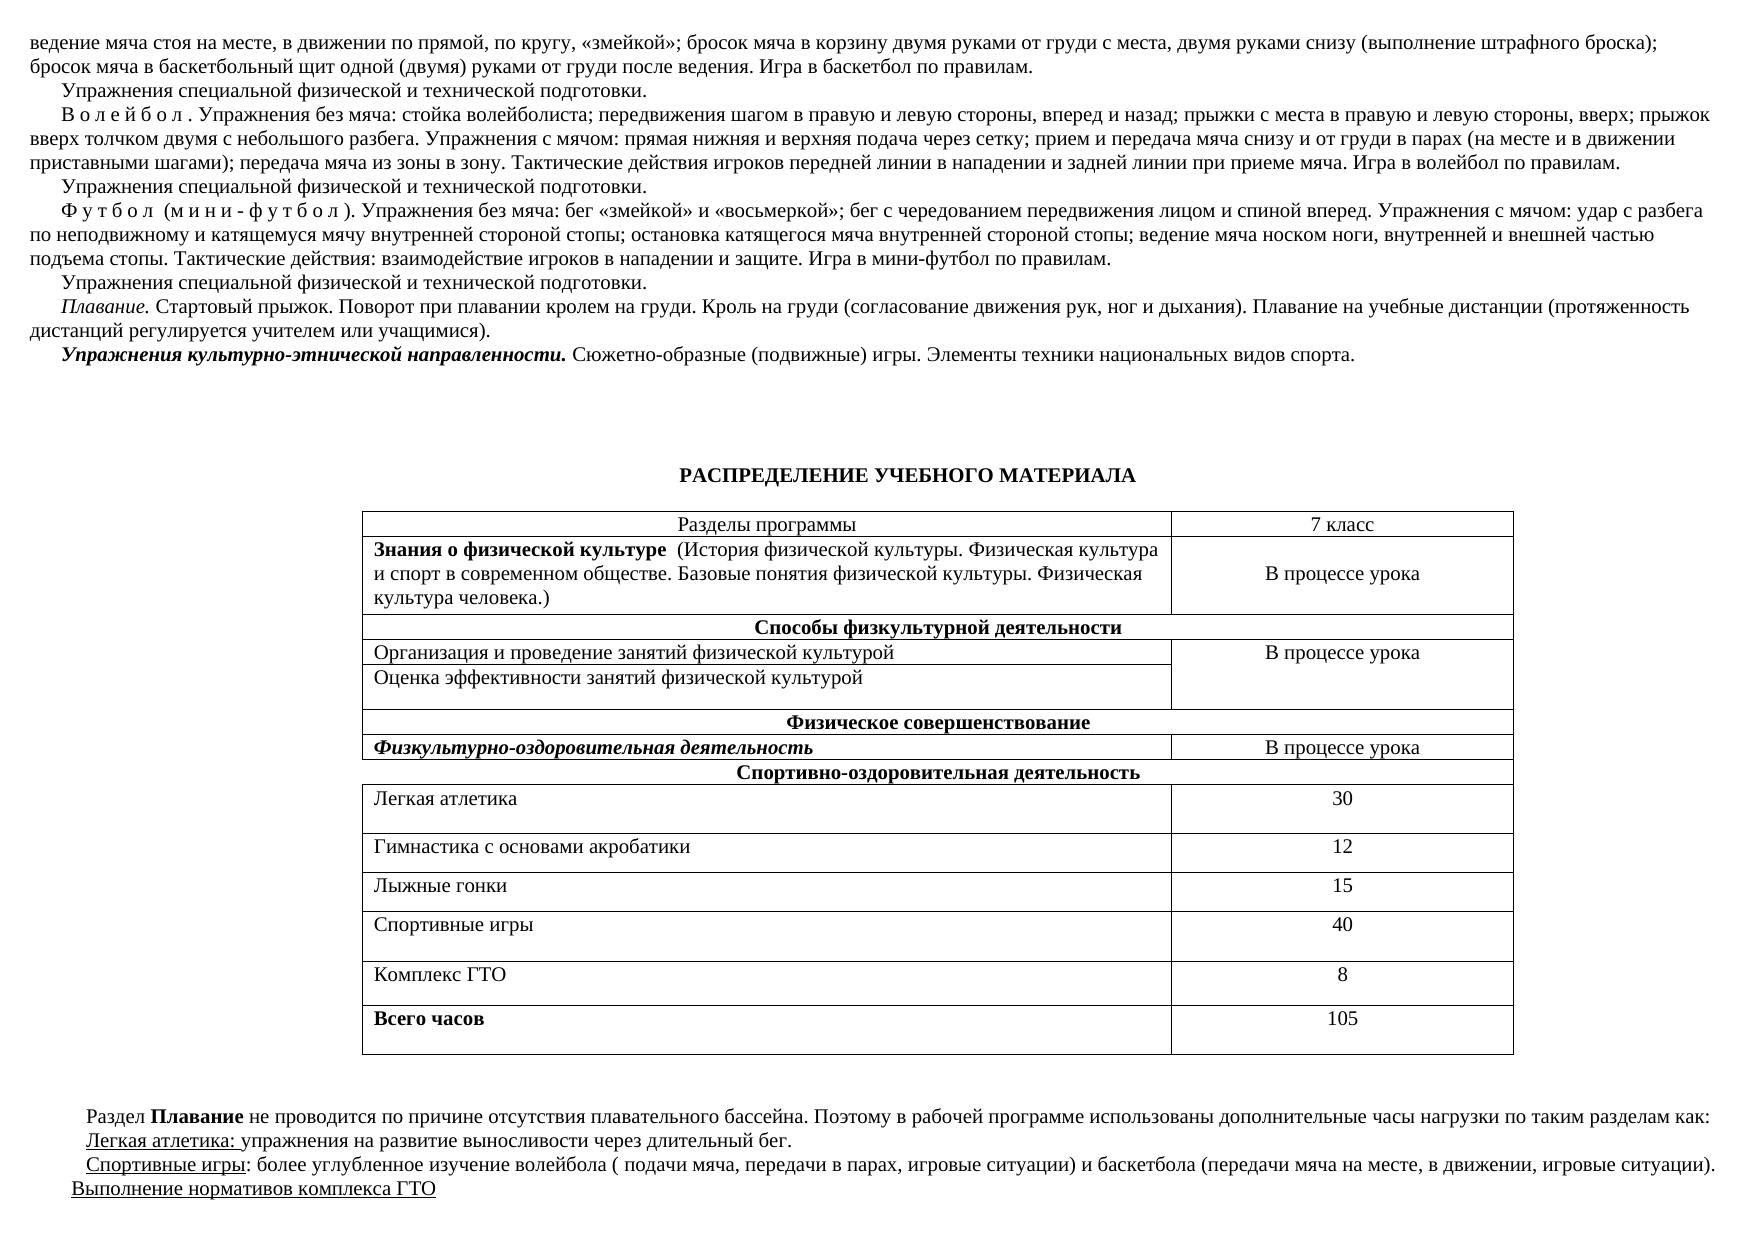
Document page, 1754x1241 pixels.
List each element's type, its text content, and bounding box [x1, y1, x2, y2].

table_cell Организация и проведение занятий физической культурой [363, 640, 1171, 664]
table_cell Физкультурно-оздоровительная деятельность [363, 735, 1171, 759]
table_cell Спортивные игры [363, 912, 1171, 961]
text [29, 29, 1724, 366]
table_cell Способы физкультурной деятельности [363, 615, 1513, 639]
table_cell Всего часов [363, 1006, 1171, 1054]
table_cell В процессе урока [1172, 640, 1513, 709]
text Раздел Плавание не проводится по причине отсутствия плавательного бассейна. Поэтому в рабочей программе использованы дополнительные часы нагрузки по таким разделам как: [29, 1104, 1724, 1128]
text РАСПРЕДЕЛЕНИЕ УЧЕБНОГО МАТЕРИАЛА [29, 463, 1724, 487]
table_cell Комплекс ГТО [363, 962, 1171, 1004]
table_cell Знания о физической культуре (История физической культуры. Физическая культура и спорт в современном обществе. Базовые понятия физической культуры. Физическая культура человека.) [363, 537, 1171, 613]
table_header Разделы программы [363, 512, 1171, 536]
table_cell Спортивно-оздоровительная деятельность [363, 760, 1513, 784]
text Выполнение нормативов комплекса ГТО [29, 1176, 1724, 1200]
table_cell Лыжные гонки [363, 873, 1171, 911]
table_cell 15 [1172, 873, 1513, 911]
table_cell 8 [1172, 962, 1513, 1004]
table_cell 40 [1172, 912, 1513, 961]
text Легкая атлетика: упражнения на развитие выносливости через длительный бег. [29, 1128, 1724, 1152]
text Спортивные игры: более углубленное изучение волейбола ( подачи мяча, передачи в парах, игровые ситуации) и баскетбола (передачи мяча на месте, в движении, игровые ситуации). [29, 1152, 1724, 1176]
table_cell Гимнастика с основами акробатики [363, 834, 1171, 872]
table_cell 105 [1172, 1006, 1513, 1054]
table_cell 12 [1172, 834, 1513, 872]
table_cell Физическое совершенствование [363, 710, 1513, 734]
table_cell Легкая атлетика [363, 785, 1171, 833]
table_header 7 класс [1172, 512, 1513, 536]
table_cell 30 [1172, 785, 1513, 833]
table_cell В процессе урока [1172, 537, 1513, 613]
table_cell Оценка эффективности занятий физической культурой [363, 665, 1171, 709]
table_cell В процессе урока [1172, 735, 1513, 759]
